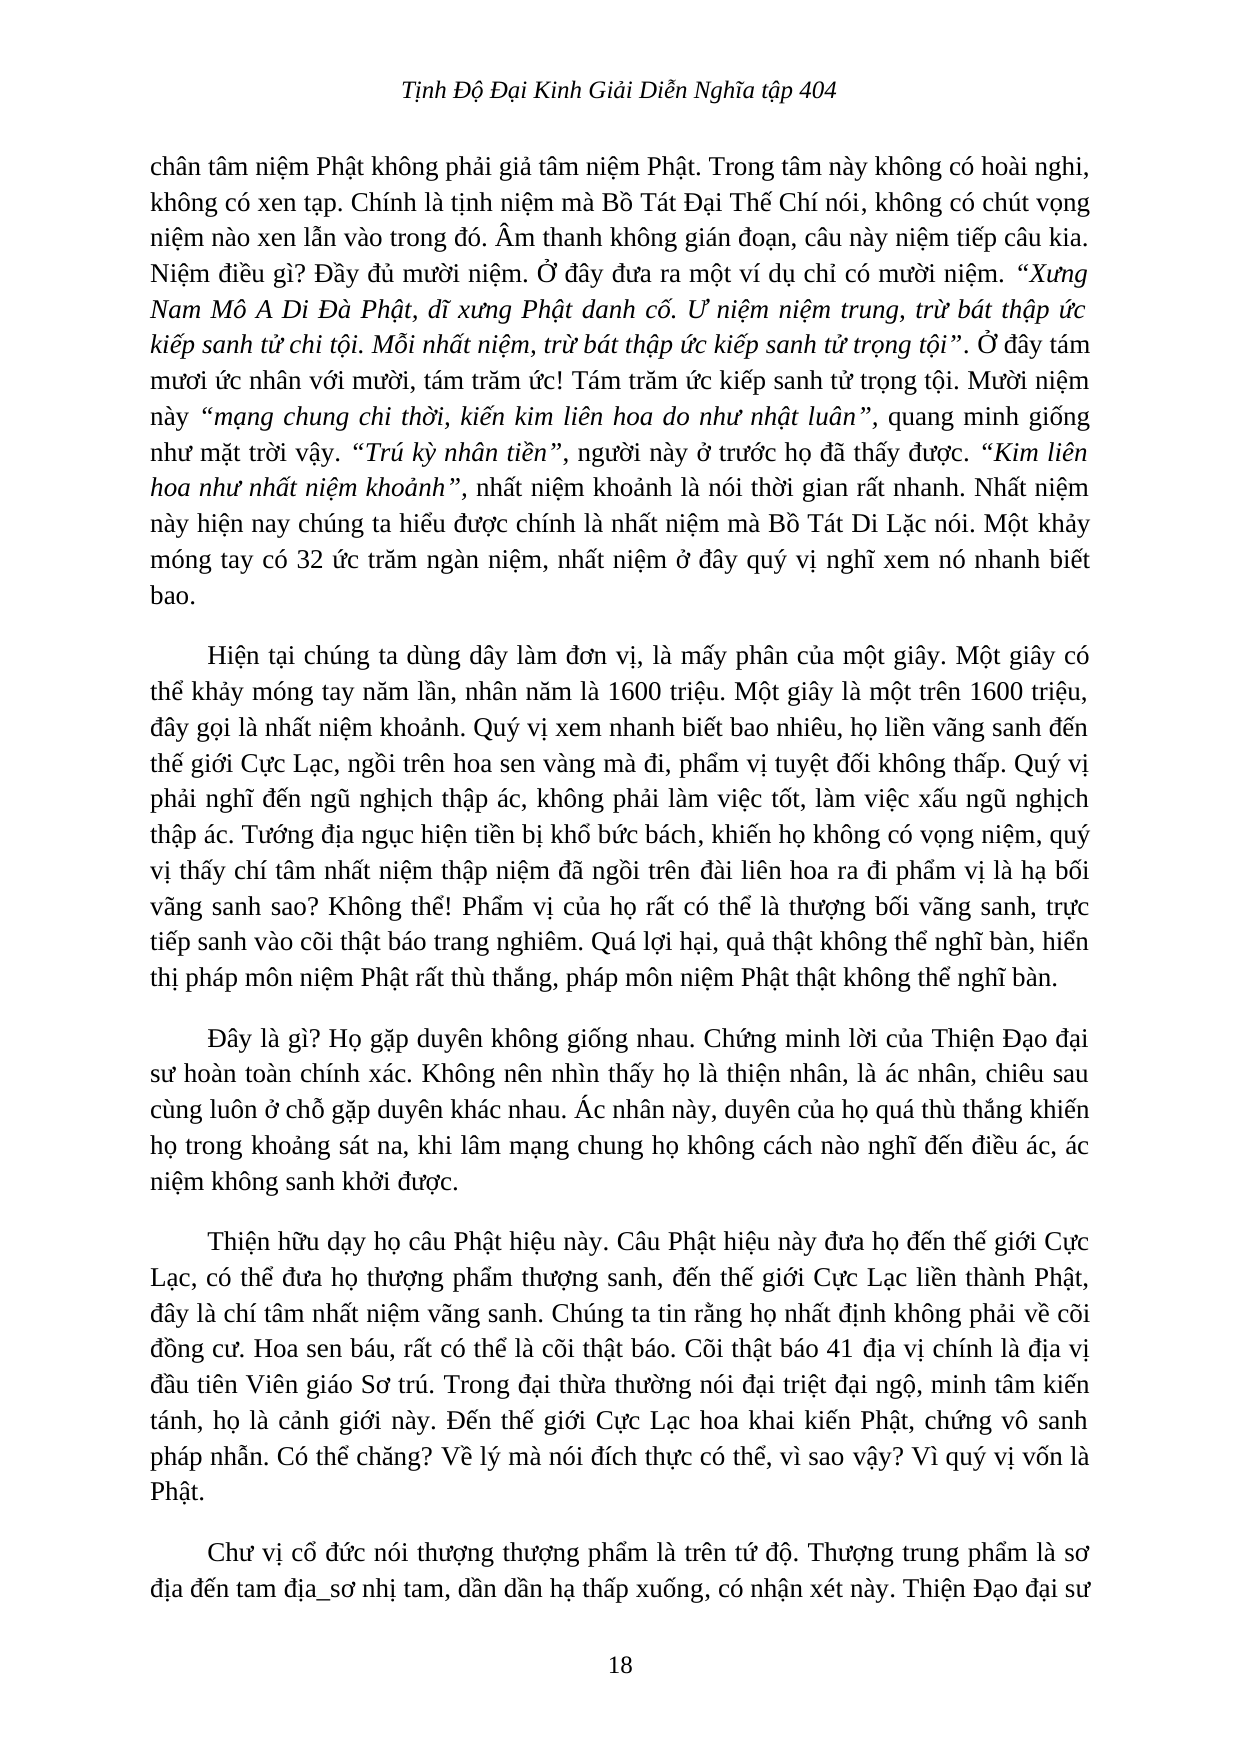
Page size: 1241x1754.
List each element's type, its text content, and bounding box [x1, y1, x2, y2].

text Đây là gì? Họ gặp duyên không giống nhau. Chứng minh lời của Thiện Đạo đại sư hoàn toàn chính xác. Không nên nhìn thấy họ là thiện nhân, là ác nhân, chiêu sau cùng luôn ở chỗ gặp duyên khác nhau. Ác nhân này, duyên của họ quá thù thắng khiến họ trong khoảng sát na, khi lâm mạng chung họ không cách nào nghĩ đến điều ác, ác niệm không sanh khởi được. [150, 1022, 1090, 1196]
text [150, 1536, 1090, 1603]
text Thiện hữu dạy họ câu Phật hiệu này. Câu Phật hiệu này đưa họ đến thế giới Cực Lạc, có thể đưa họ thượng phẩm thượng sanh, đến thế giới Cực Lạc liền thành Phật, đây là chí tâm nhất niệm vãng sanh. Chúng ta tin rằng họ nhất định không phải về cõi đồng cư. Hoa sen báu, rất có thể là cõi thật báo. Cõi thật báo 41 địa vị chính là địa vị đầu tiên Viên giáo Sơ trú. Trong đại thừa thường nói đại triệt đại ngộ, minh tâm kiến tánh, họ là cảnh giới này. Đến thế giới Cực Lạc hoa khai kiến Phật, chứng vô sanh pháp nhẫn. Có thể chăng? Về lý mà nói đích thực có thể, vì sao vậy? Vì quý vị vốn là Phật. [150, 1225, 1090, 1507]
text Hiện tại chúng ta dùng dây làm đơn vị, là mấy phân của một giây. Một giây có thể khảy móng tay năm lần, nhân năm là 1600 triệu. Một giây là một trên 1600 triệu, đây gọi là nhất niệm khoảnh. Quý vị xem nhanh biết bao nhiêu, họ liền vãng sanh đến thế giới Cực Lạc, ngồi trên hoa sen vàng mà đi, phẩm vị tuyệt đối không thấp. Quý vị phải nghĩ đến ngũ nghịch thập ác, không phải làm việc tốt, làm việc xấu ngũ nghịch thập ác. Tướng địa ngục hiện tiền bị khổ bức bách, khiến họ không có vọng niệm, quý vị thấy chí tâm nhất niệm thập niệm đã ngồi trên đài liên hoa ra đi phẩm vị là hạ bối vãng sanh sao? Không thể! Phẩm vị của họ rất có thể là thượng bối vãng sanh, trực tiếp sanh vào cõi thật báo trang nghiêm. Quá lợi hại, quả thật không thể nghĩ bàn, hiển thị pháp môn niệm Phật rất thù thắng, pháp môn niệm Phật thật không thể nghĩ bàn. [150, 639, 1090, 992]
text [150, 150, 1090, 610]
